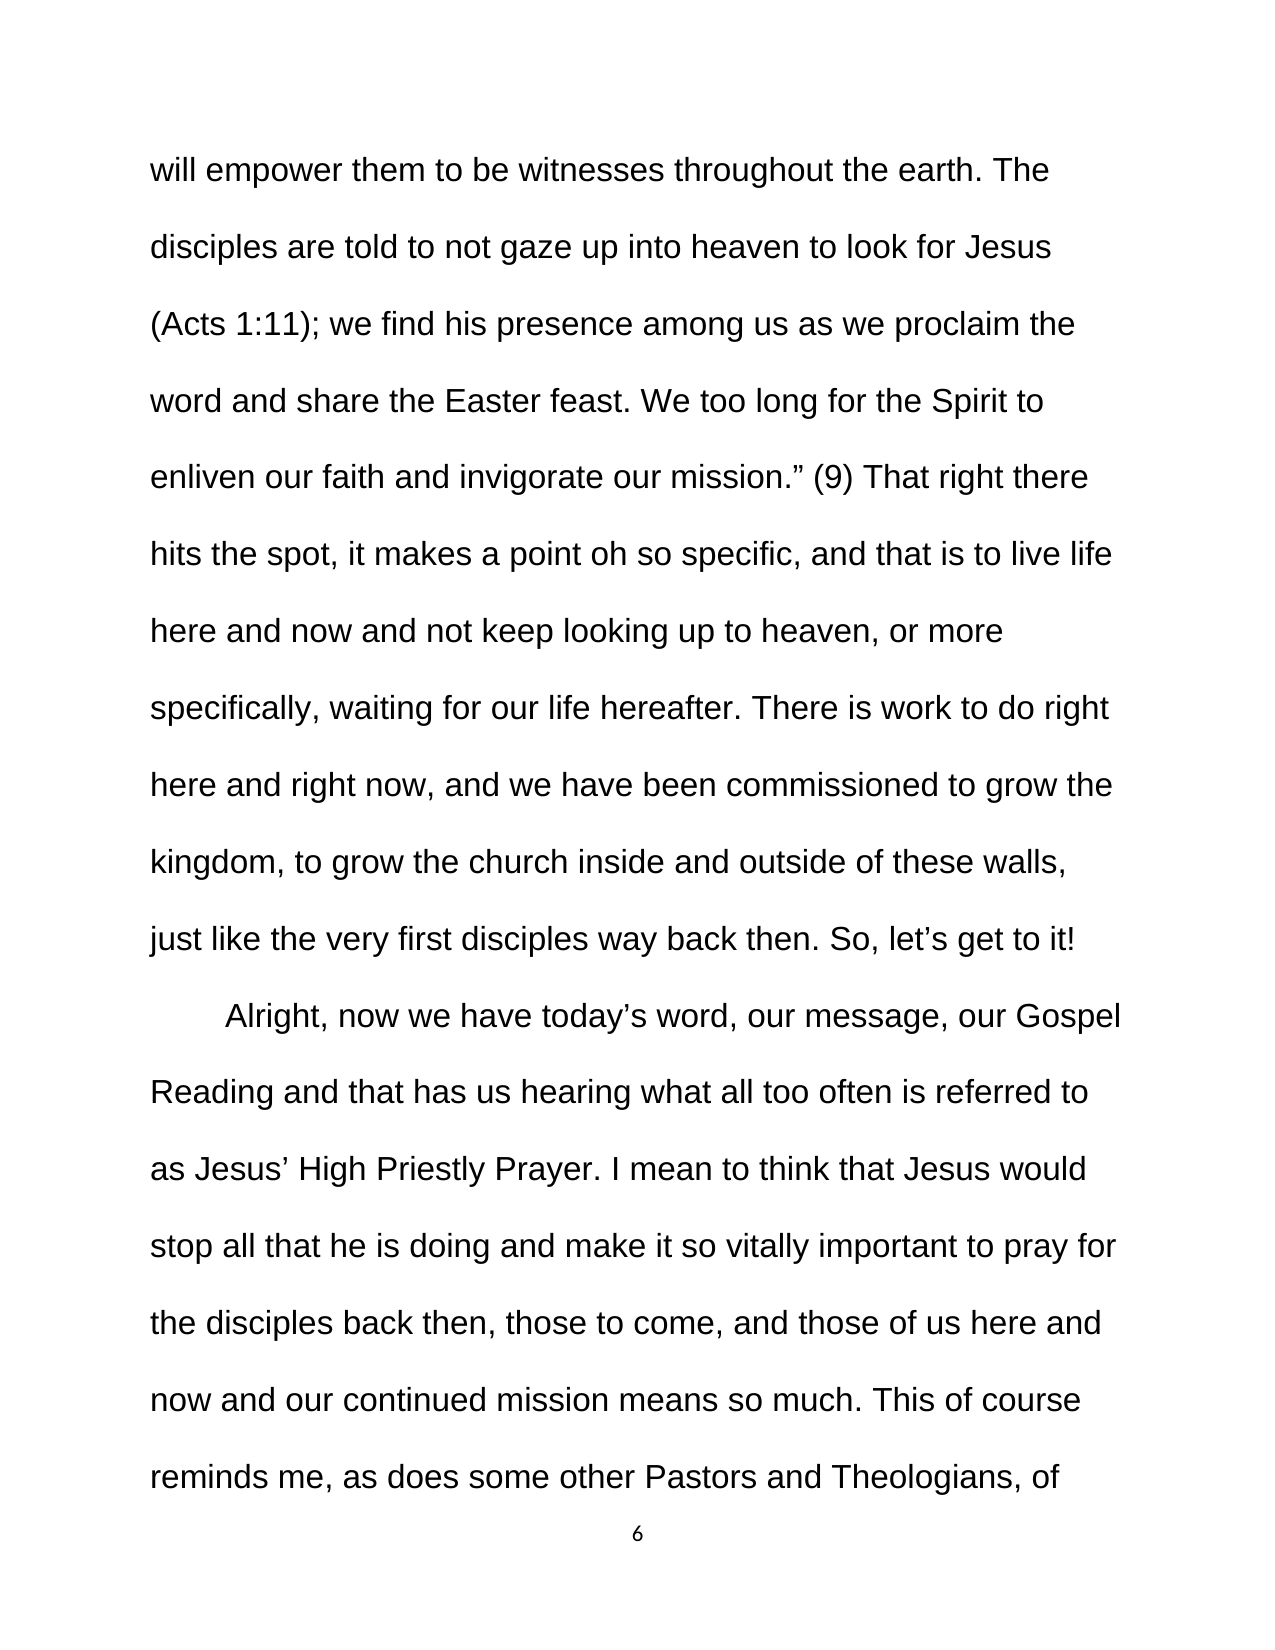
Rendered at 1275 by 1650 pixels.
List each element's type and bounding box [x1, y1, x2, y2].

text [150, 150, 1125, 957]
text [150, 996, 1125, 1495]
